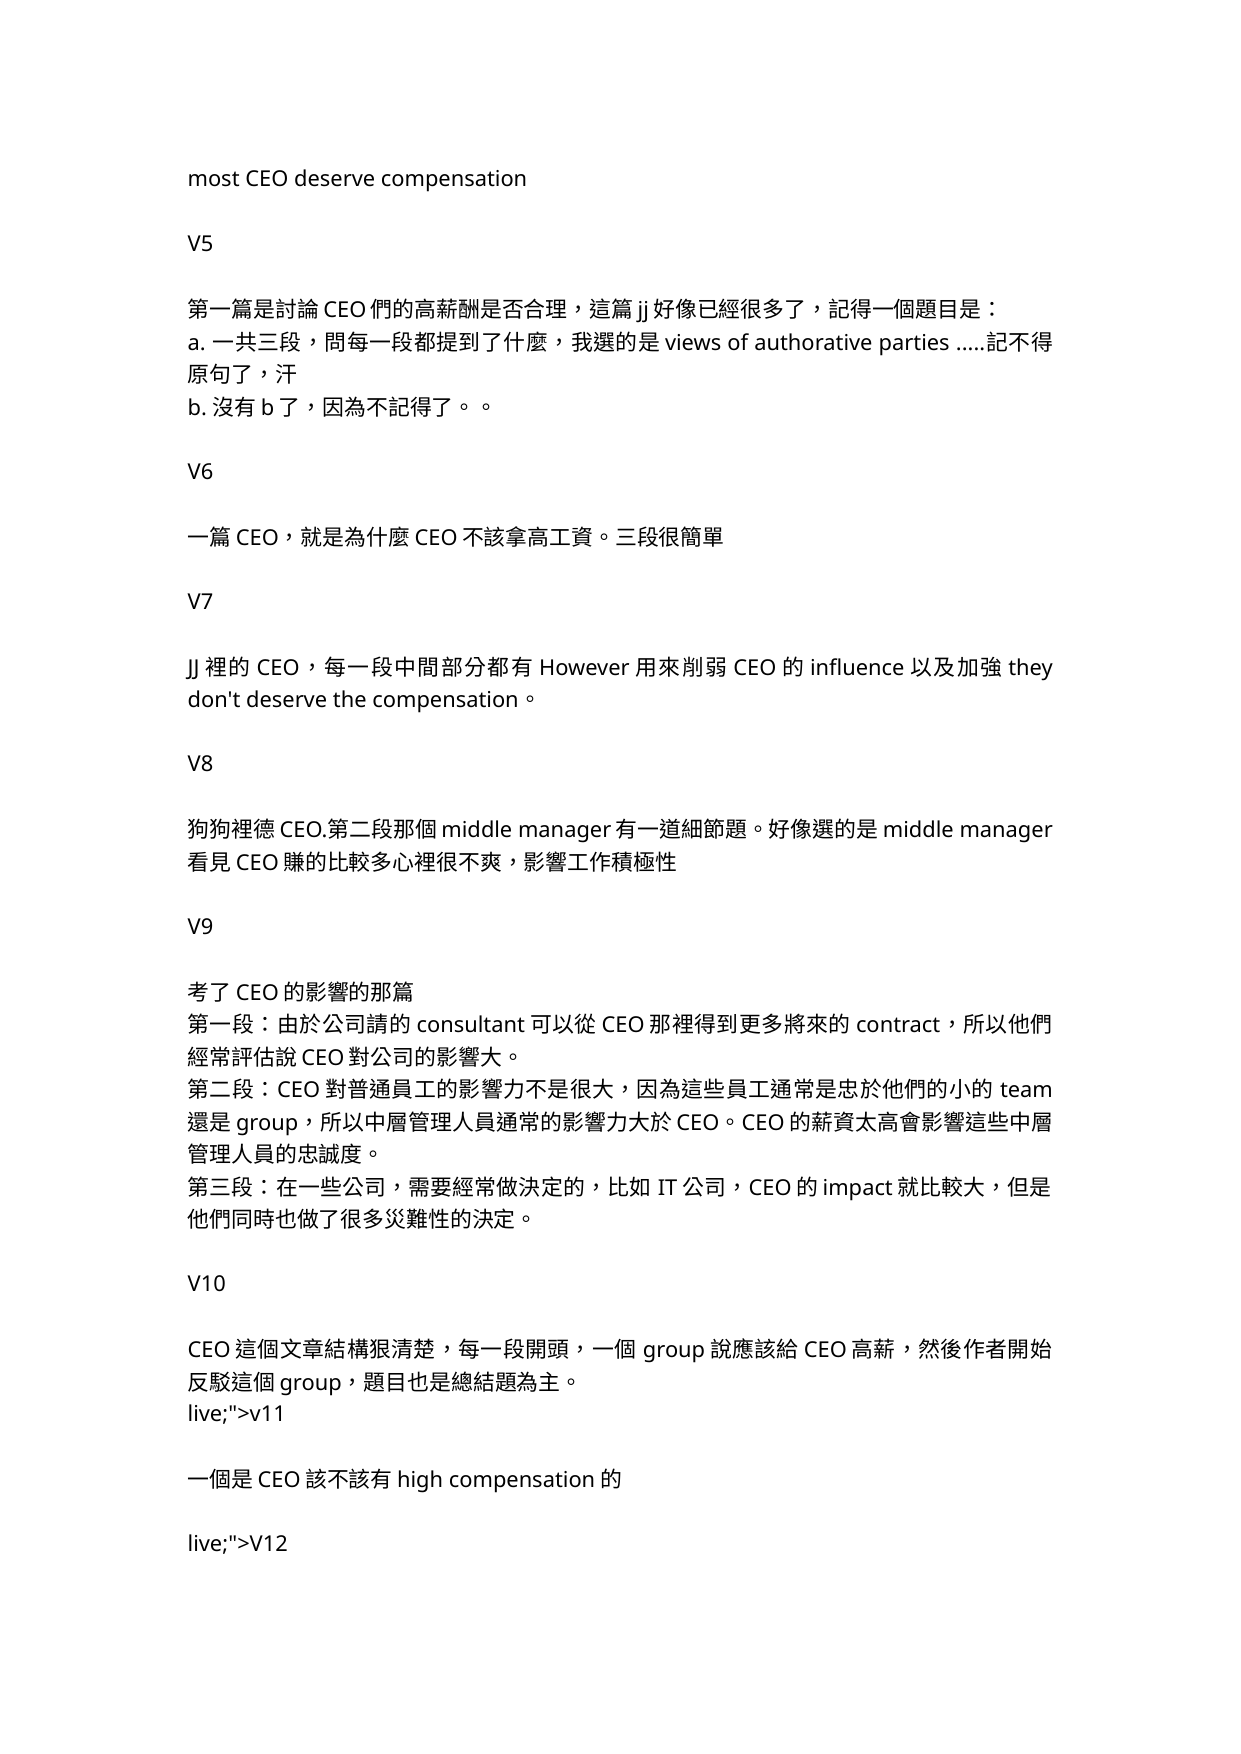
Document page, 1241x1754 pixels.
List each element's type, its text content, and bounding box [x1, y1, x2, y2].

text V5 [187, 227, 1053, 259]
text 第一段：由於公司請的consultant可以從CEO那裡得到更多將來的contract，所以他們經常評估說CEO對公司的影響大。 [187, 1007, 1053, 1072]
text 一篇CEO，就是為什麼CEO不該拿高工資。三段很簡單 [187, 519, 1053, 552]
text live;">v11 [187, 1397, 1053, 1429]
text V9 [187, 909, 1053, 942]
text JJ裡的CEO，每一段中間部分都有However用來削弱CEO的influence以及加強they don't deserve the compensation。 [187, 649, 1053, 714]
text V7 [187, 584, 1053, 617]
text V10 [187, 1267, 1053, 1299]
text 第二段：CEO對普通員工的影響力不是很大，因為這些員工通常是忠於他們的小的team還是group，所以中層管理人員通常的影響力大於CEO。CEO的薪資太高會影響這些中層管理人員的忠誠度。 [187, 1072, 1053, 1169]
text 第一篇是討論CEO們的高薪酬是否合理，這篇jj好像已經很多了，記得一個題目是： [187, 292, 1053, 324]
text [187, 162, 1053, 194]
text V6 [187, 454, 1053, 487]
text a. 一共三段，問每一段都提到了什麼，我選的是views of authorative parties .....記不得原句了，汗 [187, 324, 1053, 389]
text 一個是CEO該不該有high compensation的 [187, 1462, 1053, 1494]
text live;">V12 [187, 1527, 1053, 1559]
text b. 沒有b了，因為不記得了。。 [187, 389, 1053, 422]
text 第三段：在一些公司，需要經常做決定的，比如IT公司，CEO的impact就比較大，但是他們同時也做了很多災難性的決定。 [187, 1169, 1053, 1234]
text V8 [187, 747, 1053, 779]
text 考了CEO的影響的那篇 [187, 974, 1053, 1007]
text CEO這個文章結構狠清楚，每一段開頭，一個group說應該給CEO高薪，然後作者開始反駁這個group，題目也是總結題為主。 [187, 1332, 1053, 1397]
text 狗狗裡德CEO.第二段那個middle manager有一道細節題。好像選的是middle manager看見CEO賺的比較多心裡很不爽，影響工作積極性 [187, 812, 1053, 877]
